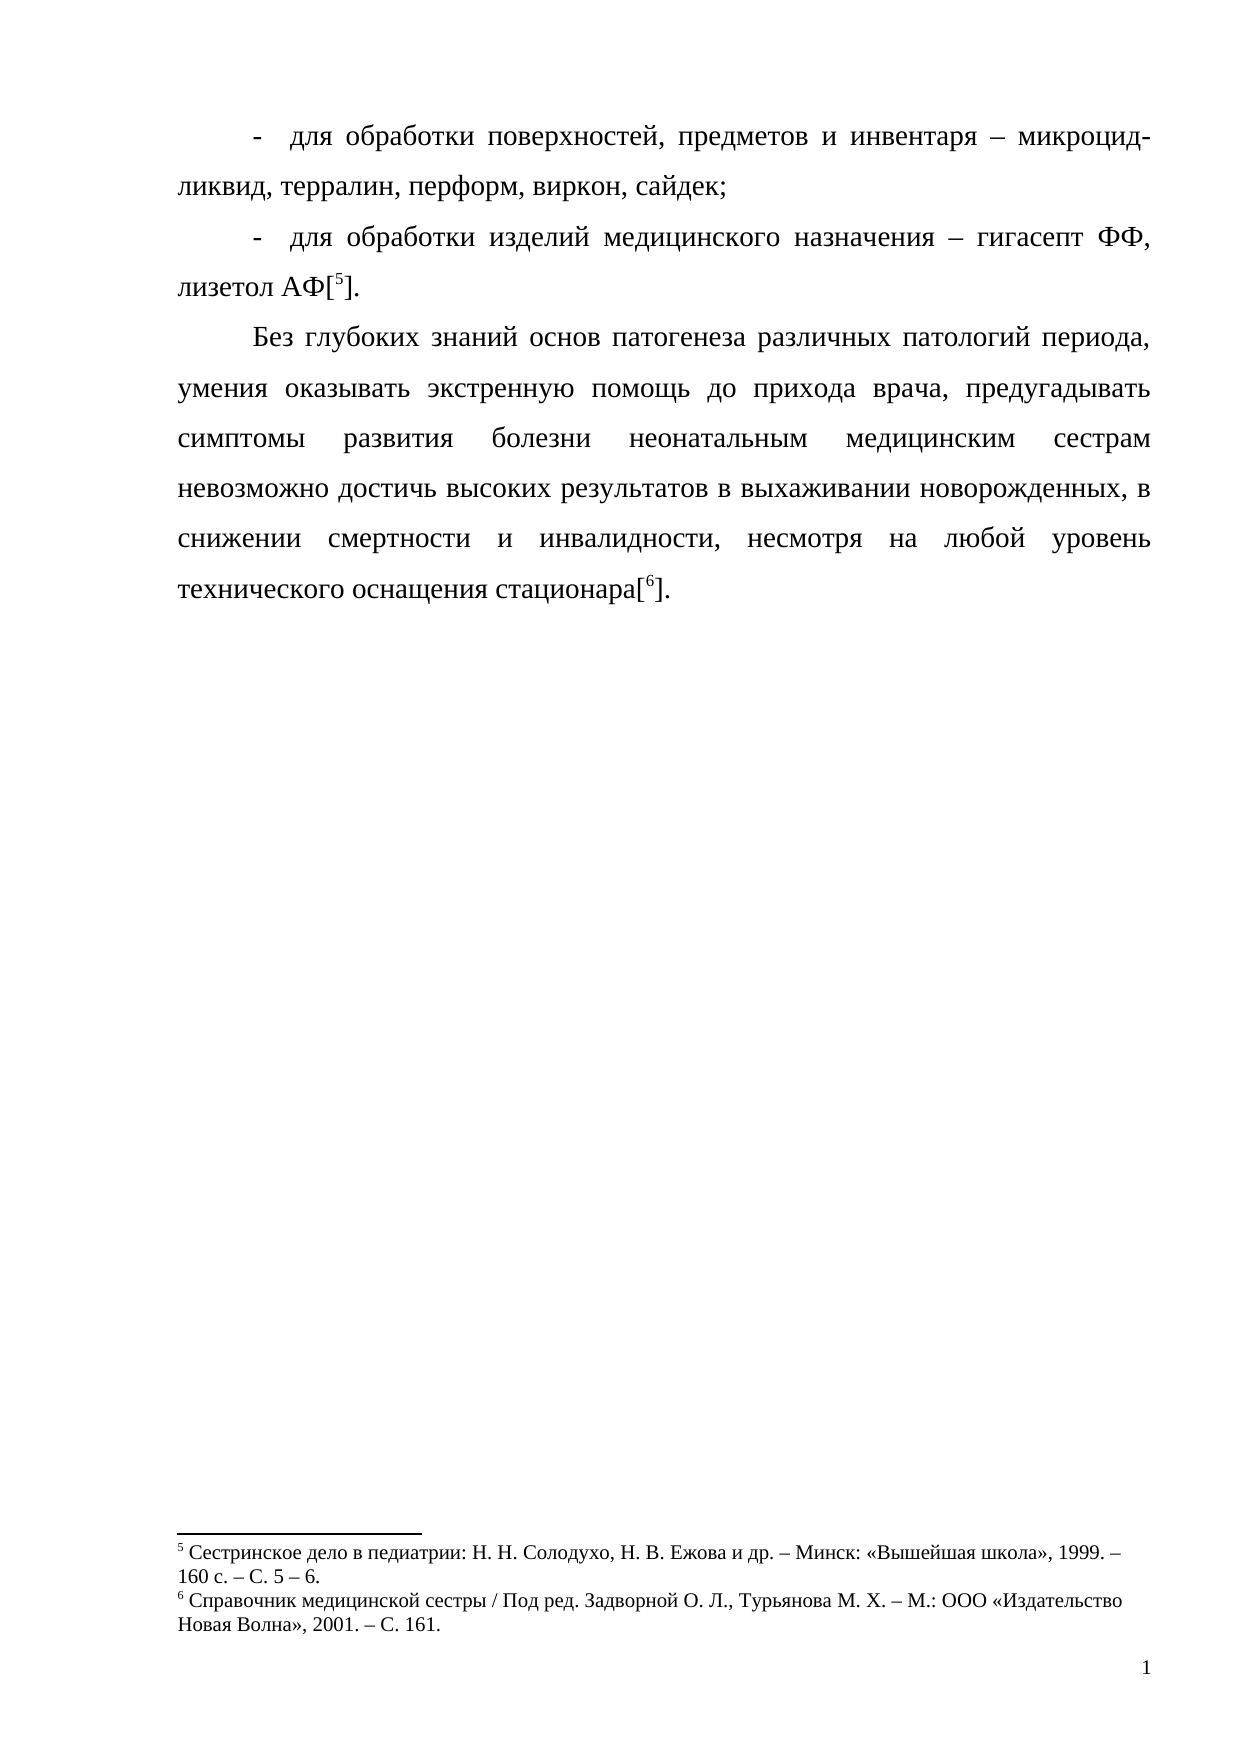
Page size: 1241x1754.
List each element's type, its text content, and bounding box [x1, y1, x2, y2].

text Без глубоких знаний основ патогенеза различных патологий периода, умения оказывать экстренную помощь до прихода врача, предугадывать симптомы развития болезни неонатальным медицинским сестрам невозможно достичь высоких результатов в выхаживании новорожденных, в снижении смертности и инвалидности, несмотря на любой уровень технического оснащения стационара[]. [177, 319, 1152, 604]
list для обработки поверхностей, предметов и инвентаря – микроцид-ликвид, терралин, перформ, виркон, сайдек; [177, 118, 1152, 202]
list для обработки изделий медицинского назначения – гигасепт ФФ, лизетол АФ[]. [177, 219, 1152, 303]
